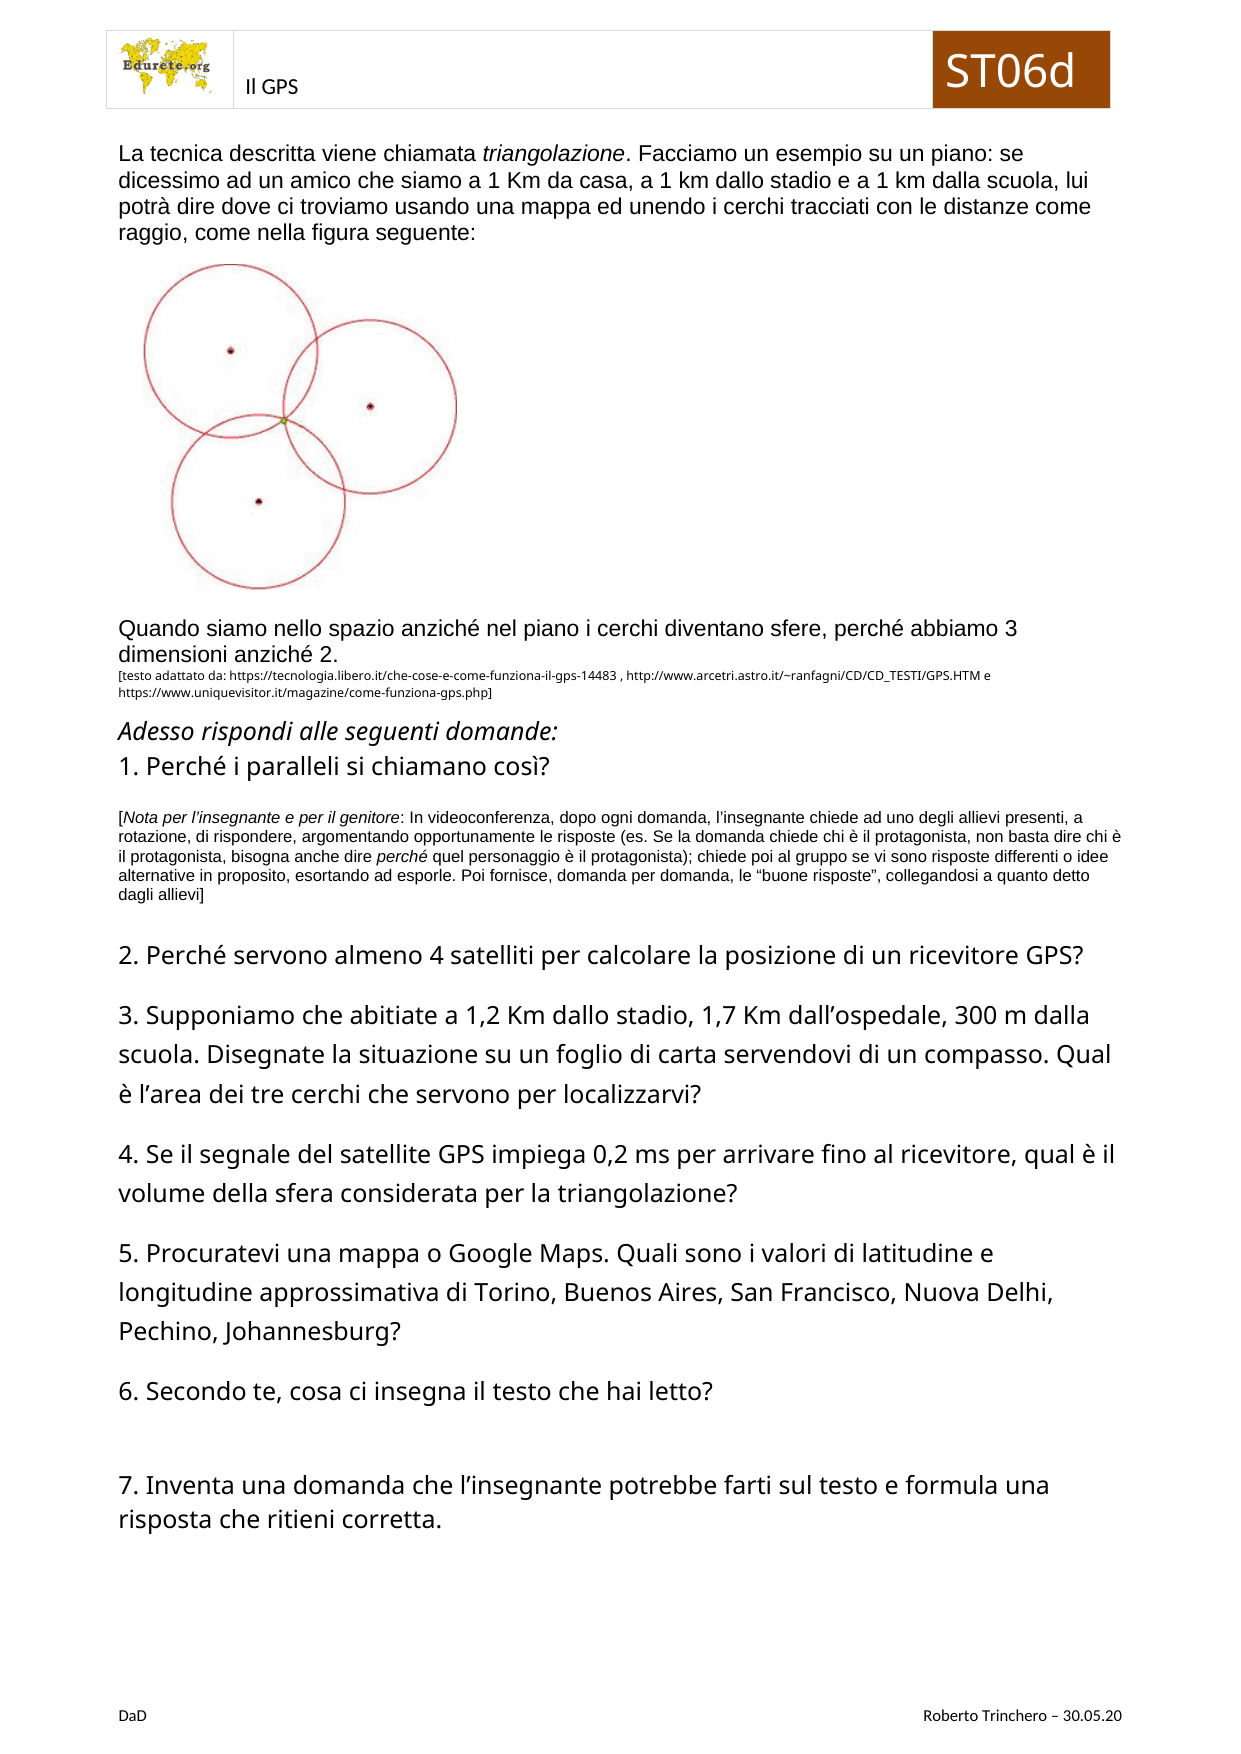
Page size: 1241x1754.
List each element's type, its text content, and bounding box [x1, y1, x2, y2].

text 4. Se il segnale del satellite GPS impiega 0,2 ms per arrivare fino al ricevitore, qual è il volume della sfera considerata per la triangolazione? [118, 1136, 1122, 1209]
text Adesso rispondi alle seguenti domande: [118, 714, 1122, 748]
picture [143, 264, 457, 590]
picture [118, 38, 213, 94]
text 7. Inventa una domanda che l’insegnante potrebbe farti sul testo e formula una risposta che ritieni corretta. [118, 1468, 1122, 1536]
text 3. Supponiamo che abitiate a 1,2 Km dallo stadio, 1,7 Km dall’ospedale, 300 m dalla scuola. Disegnate la situazione su un foglio di carta servendovi di un compasso. Qual è l’area dei tre cerchi che servono per localizzarvi? [118, 998, 1122, 1110]
text Quando siamo nello spazio anziché nel piano i cerchi diventano sfere, perché abbiamo 3 dimensioni anziché 2. [118, 615, 1122, 667]
text 1. Perché i paralleli si chiamano così? [118, 748, 1122, 782]
text 6. Secondo te, cosa ci insegna il testo che hai letto? [118, 1374, 1122, 1408]
text 2. Perché servono almeno 4 satelliti per calcolare la posizione di un ricevitore GPS? [118, 938, 1122, 972]
text [testo adattato da: https://tecnologia.libero.it/che-cose-e-come-funziona-il-gps-14483 , http://www.arcetri.astro.it/~ranfagni/CD/CD_TESTI/GPS.HTM e https://www.uniquevisitor.it/magazine/come-funziona-gps.php] [118, 667, 1122, 702]
text La tecnica descritta viene chiamata triangolazione. Facciamo un esempio su un piano: se dicessimo ad un amico che siamo a 1 Km da casa, a 1 km dallo stadio e a 1 km dalla scuola, lui potrà dire dove ci troviamo usando una mappa ed unendo i cerchi tracciati con le distanze come raggio, come nella figura seguente: [118, 140, 1122, 246]
text [Nota per l’insegnante e per il genitore: In videoconferenza, dopo ogni domanda, l’insegnante chiede ad uno degli allievi presenti, a rotazione, di rispondere, argomentando opportunamente le risposte (es. Se la domanda chiede chi è il protagonista, non basta dire chi è il protagonista, bisogna anche dire perché quel personaggio è il protagonista); chiede poi al gruppo se vi sono risposte differenti o idee alternative in proposito, esortando ad esporle. Poi fornisce, domanda per domanda, le “buone risposte”, collegandosi a quanto detto dagli allievi] [118, 808, 1122, 904]
text 5. Procuratevi una mappa o Google Maps. Quali sono i valori di latitudine e longitudine approssimativa di Torino, Buenos Aires, San Francisco, Nuova Delhi, Pechino, Johannesburg? [118, 1236, 1122, 1348]
